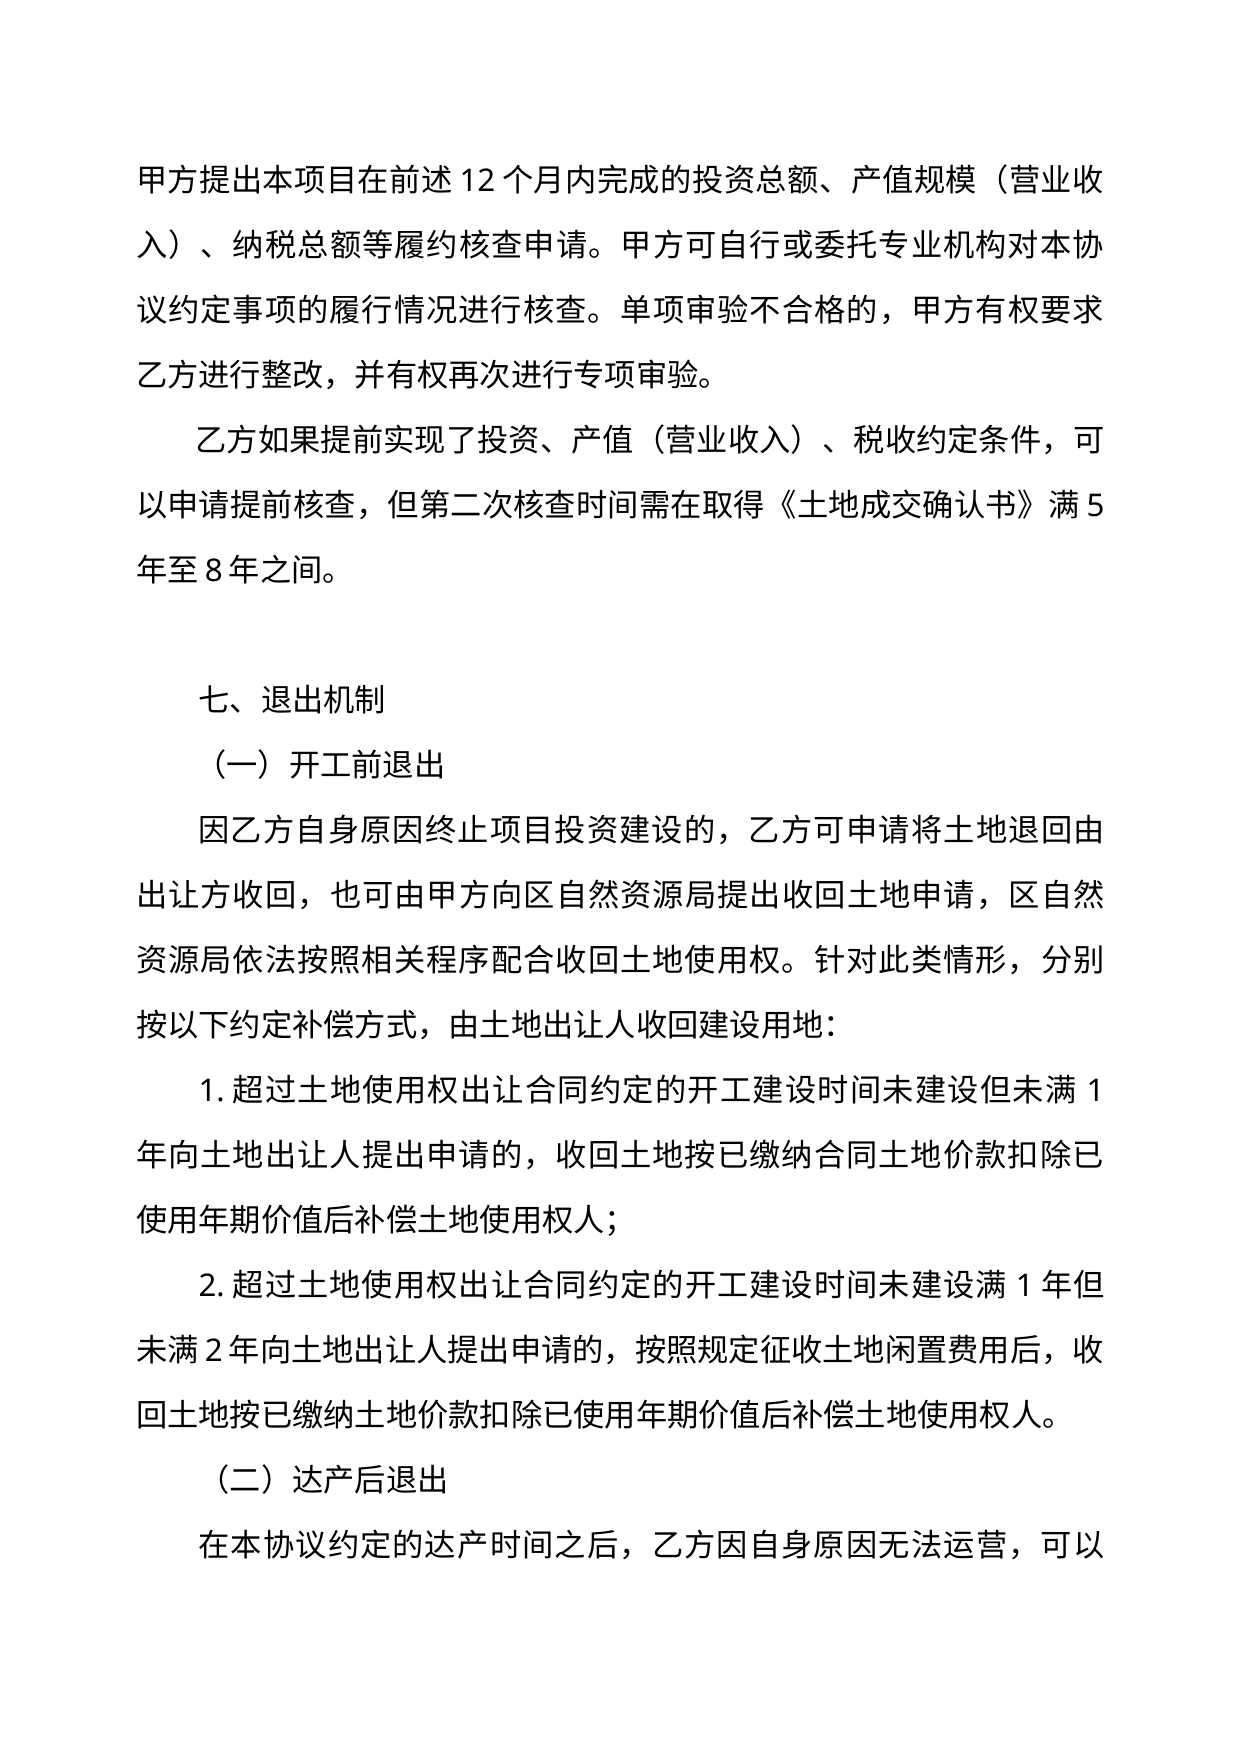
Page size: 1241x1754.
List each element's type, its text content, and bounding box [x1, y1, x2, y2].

list 超过土地使用权出让合同约定的开工建设时间未建设满1年但未满2年向土地出让人提出申请的，按照规定征收土地闲置费用后，收回土地按已缴纳土地价款扣除已使用年期价值后补偿土地使用权人。 [136, 1251, 1104, 1446]
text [136, 146, 1104, 406]
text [136, 1511, 1104, 1576]
text 七、退出机制 [136, 666, 1104, 731]
list 超过土地使用权出让合同约定的开工建设时间未建设但未满1年向土地出让人提出申请的，收回土地按已缴纳合同土地价款扣除已使用年期价值后补偿土地使用权人； [136, 1056, 1104, 1251]
list 开工前退出 [136, 731, 1104, 796]
text 乙方如果提前实现了投资、产值（营业收入）、税收约定条件，可以申请提前核查，但第二次核查时间需在取得《土地成交确认书》满5年至8年之间。 [136, 406, 1104, 601]
list （二）达产后退出 [136, 1446, 1104, 1511]
text 因乙方自身原因终止项目投资建设的，乙方可申请将土地退回由出让方收回，也可由甲方向区自然资源局提出收回土地申请，区自然资源局依法按照相关程序配合收回土地使用权。针对此类情形，分别按以下约定补偿方式，由土地出让人收回建设用地： [136, 796, 1104, 1056]
